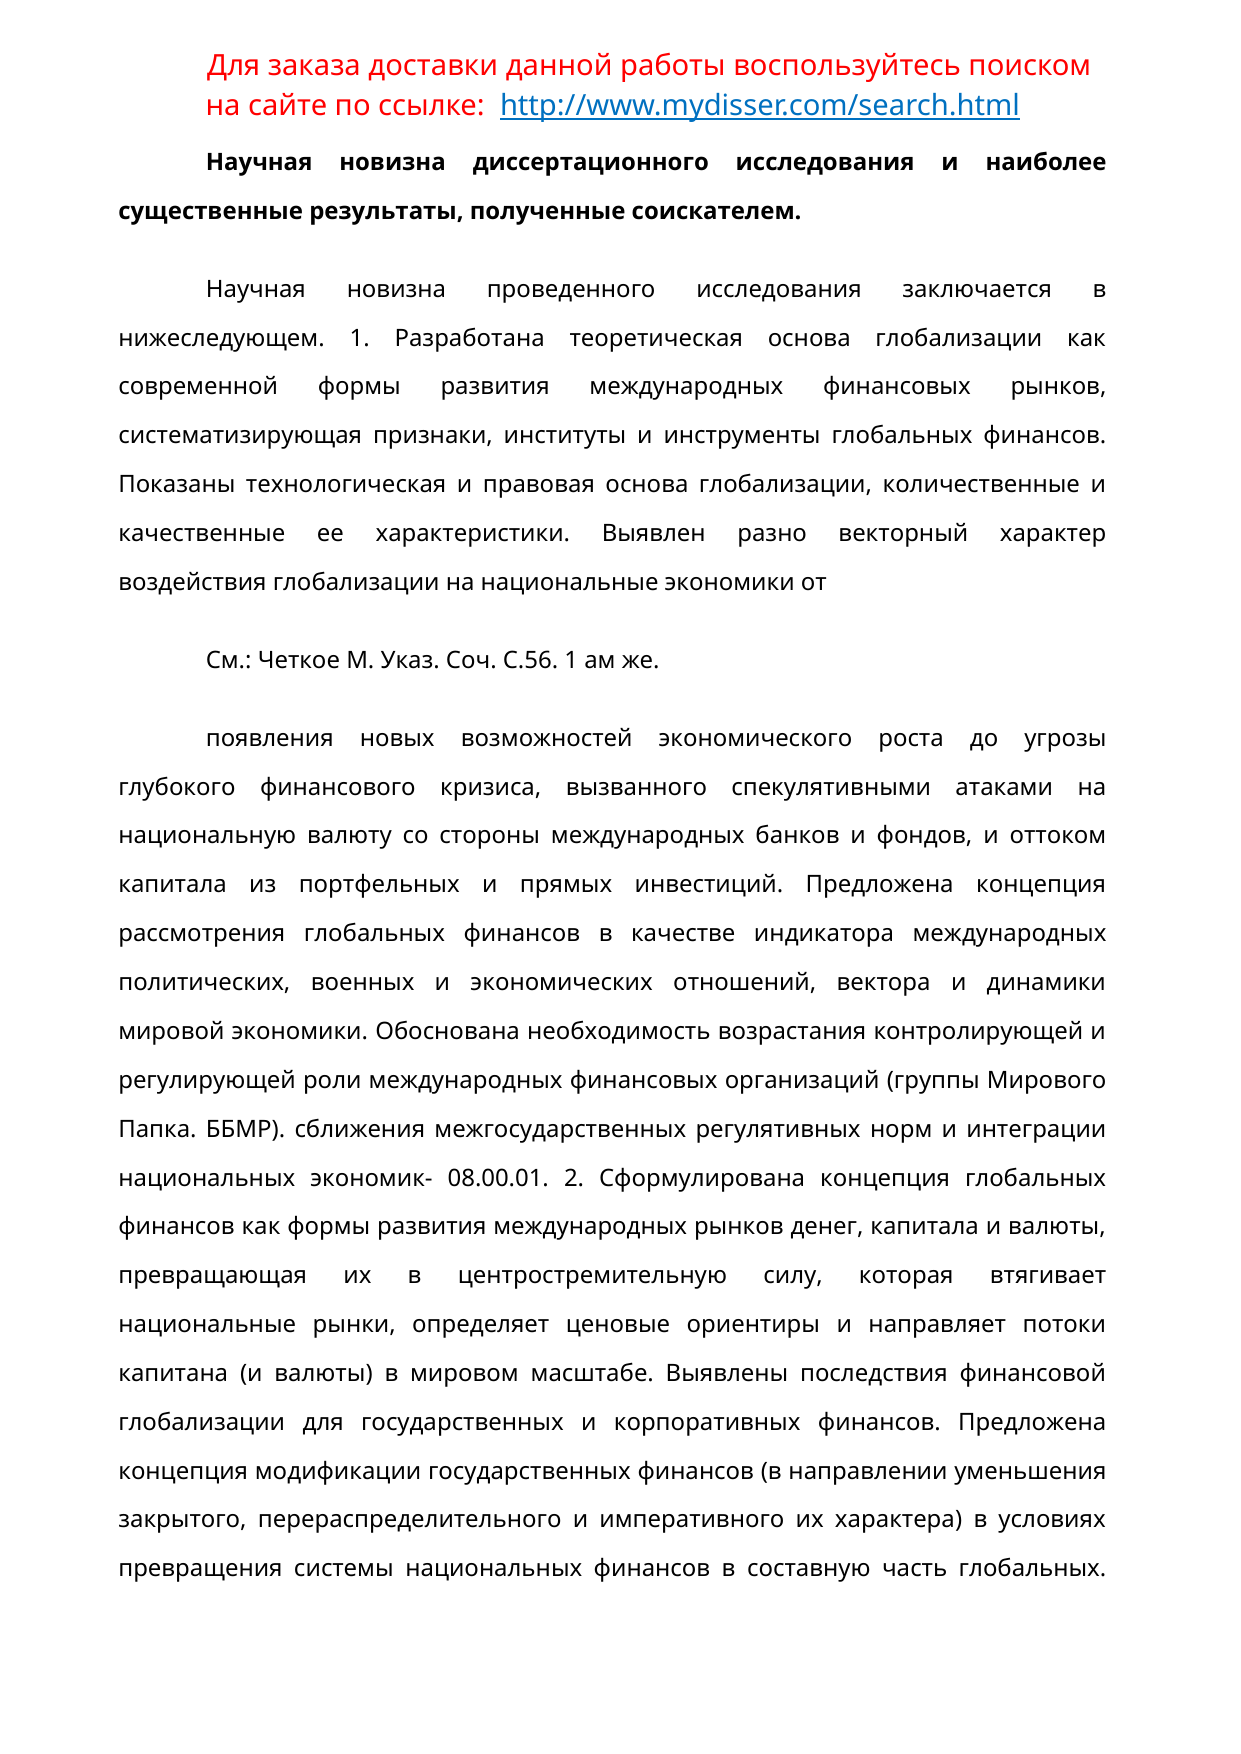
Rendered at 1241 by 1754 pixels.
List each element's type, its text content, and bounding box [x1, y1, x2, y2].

text Научная новизна диссертационного исследования и наиболее существенные результаты, полученные соискателем. [118, 144, 1107, 226]
text См.: Четкое М. Указ. Соч. С.56. 1 ам же. [118, 643, 1107, 675]
text Научная новизна проведенного исследования заключается в нижеследующем. 1. Разработана теоретическая основа глобализации как современной формы развития международных финансовых рынков, систематизирующая признаки, институты и инструменты глобальных финансов. Показаны технологическая и правовая основа глобализации, количественные и качественные ее характеристики. Выявлен разно векторный характер воздействия глобализации на национальные экономики от [118, 271, 1107, 597]
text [118, 721, 1107, 1584]
